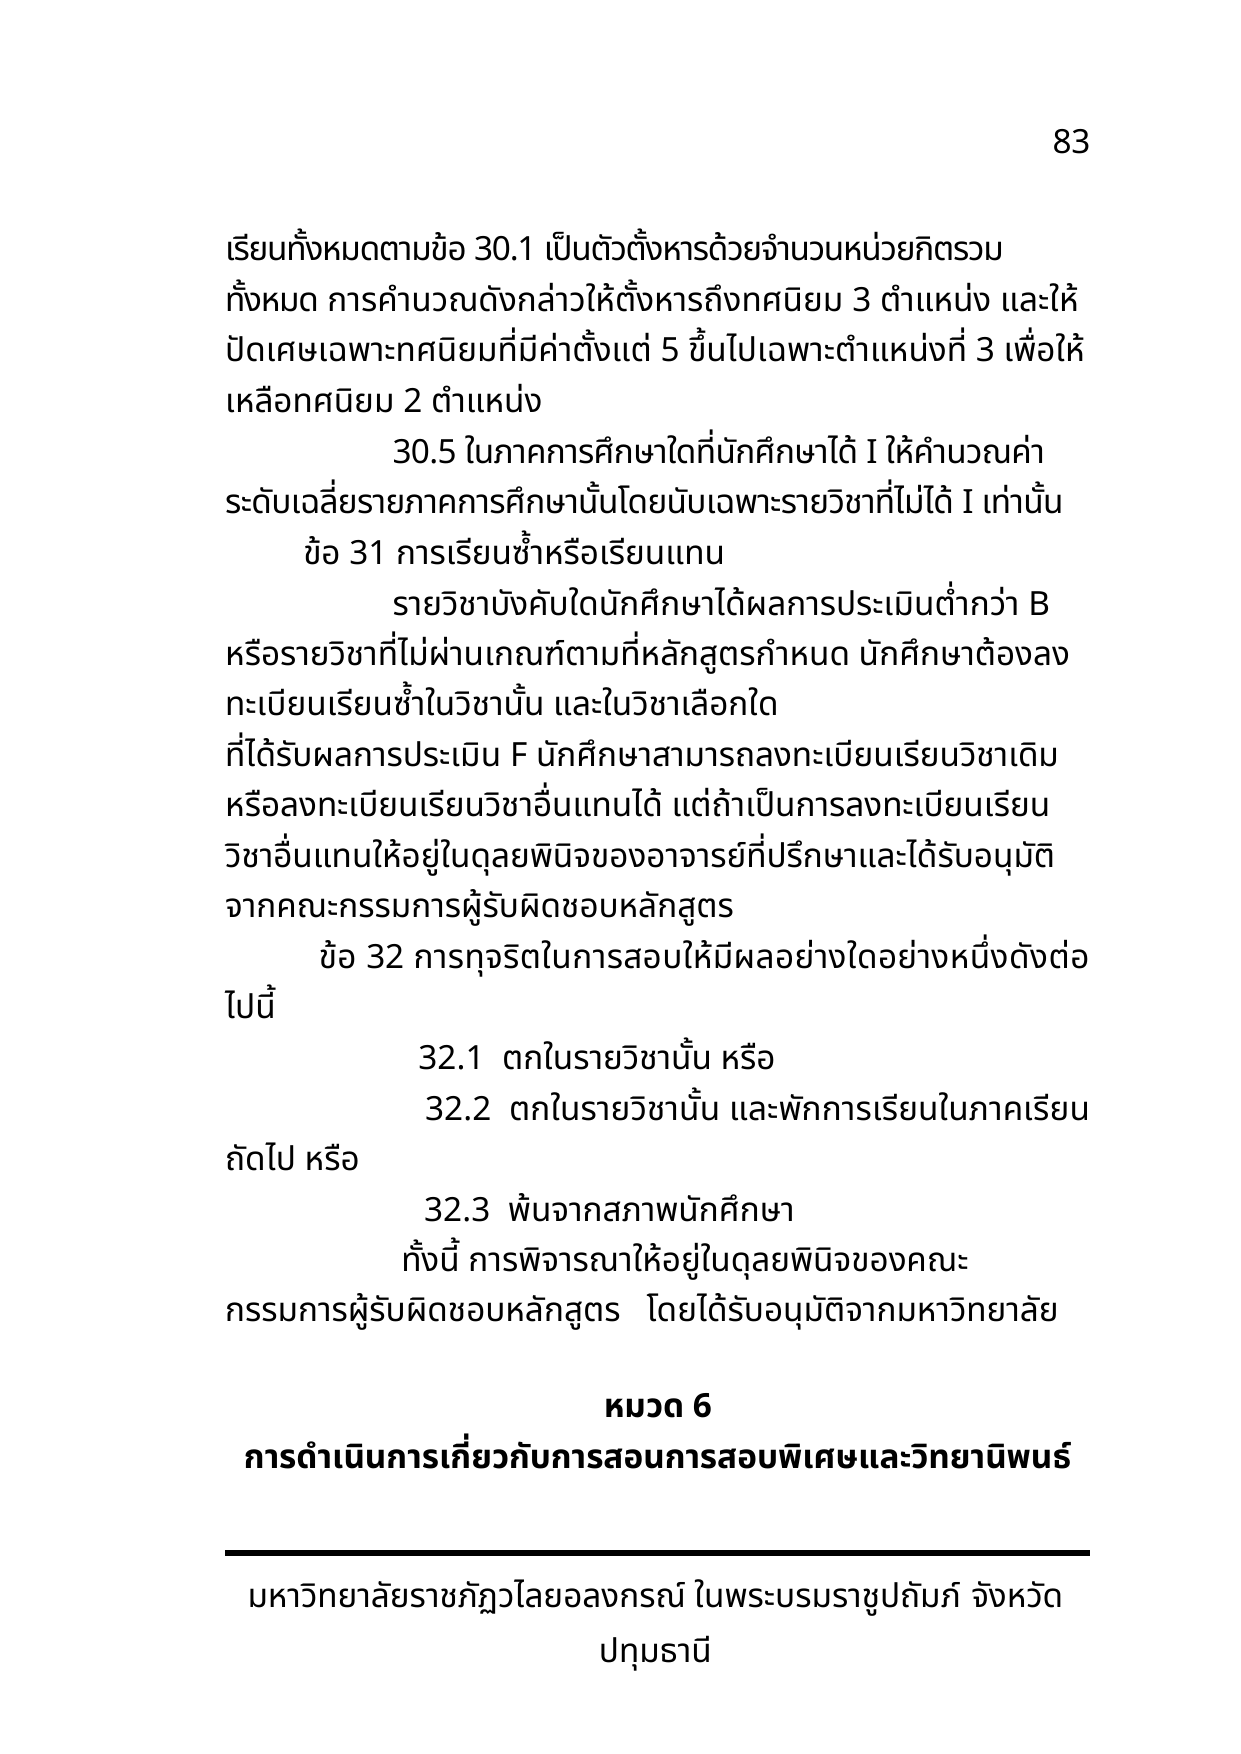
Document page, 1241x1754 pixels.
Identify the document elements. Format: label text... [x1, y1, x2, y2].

text ข้อ 32 การทุจริตในการสอบให้มีผลอย่างใดอย่างหนึ่งดังต่อไปนี้ [225, 933, 1090, 1034]
text หมวด 6 [225, 1382, 1090, 1433]
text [225, 225, 1090, 427]
text ทั้งนี้ การพิจารณาให้อยู่ในดุลยพินิจของคณะกรรมการผู้รับผิดชอบหลักสูตร โดยได้รับอนุมัติจากมหาวิทยาลัย [225, 1236, 1090, 1337]
text ข้อ 31 การเรียนซ้ำหรือเรียนแทน [225, 529, 1090, 579]
text การดำเนินการเกี่ยวกับการสอนการสอบพิเศษและวิทยานิพนธ์ [225, 1433, 1090, 1483]
text 32.1 ตกในรายวิชานั้น หรือ [225, 1034, 1090, 1084]
text รายวิชาบังคับใดนักศึกษาได้ผลการประเมินต่ำกว่า B หรือรายวิชาที่ไม่ผ่านเกณฑ์ตามที่หลักสูตรกำหนด นักศึกษาต้องลงทะเบียนเรียนซ้ำในวิชานั้น และในวิชาเลือกใด ที่ได้รับผลการประเมิน F นักศึกษาสามารถลงทะเบียนเรียนวิชาเดิมหรือลงทะเบียนเรียนวิชาอื่นแทนได้ แต่ถ้าเป็นการลงทะเบียนเรียนวิชาอื่นแทนให้อยู่ในดุลยพินิจของอาจารย์ที่ปรึกษาและได้รับอนุมัติจากคณะกรรมการผู้รับผิดชอบหลักสูตร [225, 579, 1090, 933]
text 30.5 ในภาคการศึกษาใดที่นักศึกษาได้ I ให้คำนวณค่าระดับเฉลี่ยรายภาคการศึกษานั้นโดยนับเฉพาะรายวิชาที่ไม่ได้ I เท่านั้น [225, 427, 1090, 529]
text 32.2 ตกในรายวิชานั้น และพักการเรียนในภาคเรียนถัดไป หรือ [225, 1084, 1090, 1185]
text 32.3 พ้นจากสภาพนักศึกษา [225, 1185, 1090, 1236]
